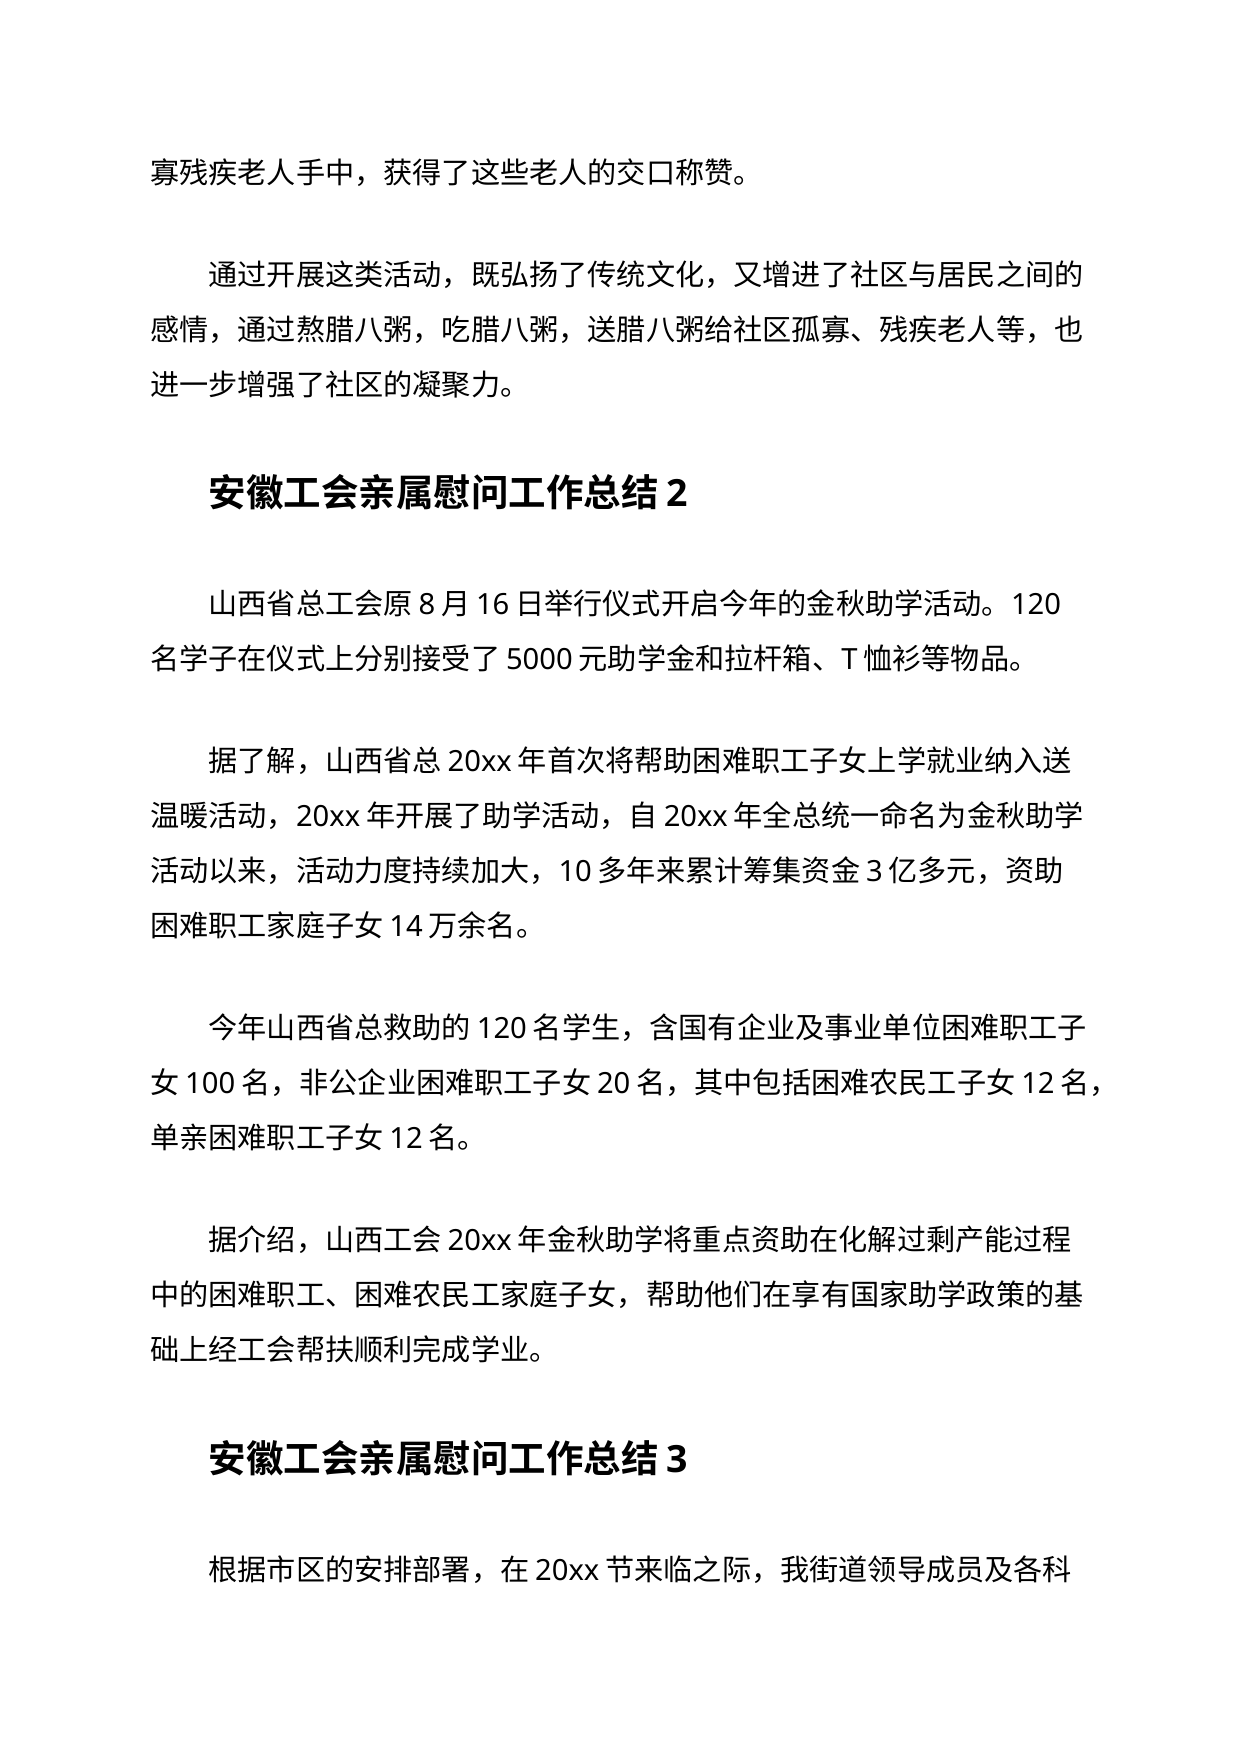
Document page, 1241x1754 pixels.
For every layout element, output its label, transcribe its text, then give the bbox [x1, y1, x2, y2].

text 据了解，山西省总20xx年首次将帮助困难职工子女上学就业纳入送温暖活动，20xx年开展了助学活动，自20xx年全总统一命名为金秋助学活动以来，活动力度持续加大，10多年来累计筹集资金3亿多元，资助困难职工家庭子女14万余名。 [150, 738, 1090, 945]
text 安徽工会亲属慰问工作总结3 [150, 1428, 1090, 1483]
text 今年山西省总救助的120名学生，含国有企业及事业单位困难职工子女100名，非公企业困难职工子女20名，其中包括困难农民工子女12名，单亲困难职工子女12名。 [150, 1005, 1090, 1157]
text 山西省总工会原8月16日举行仪式开启今年的金秋助学活动。120名学子在仪式上分别接受了5000元助学金和拉杆箱、T恤衫等物品。 [150, 581, 1090, 678]
text 据介绍，山西工会20xx年金秋助学将重点资助在化解过剩产能过程中的困难职工、困难农民工家庭子女，帮助他们在享有国家助学政策的基础上经工会帮扶顺利完成学业。 [150, 1217, 1090, 1369]
text 通过开展这类活动，既弘扬了传统文化，又增进了社区与居民之间的感情，通过熬腊八粥，吃腊八粥，送腊八粥给社区孤寡、残疾老人等，也进一步增强了社区的凝聚力。 [150, 252, 1090, 404]
text 安徽工会亲属慰问工作总结2 [150, 463, 1090, 518]
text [150, 1546, 1090, 1588]
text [150, 150, 1090, 192]
